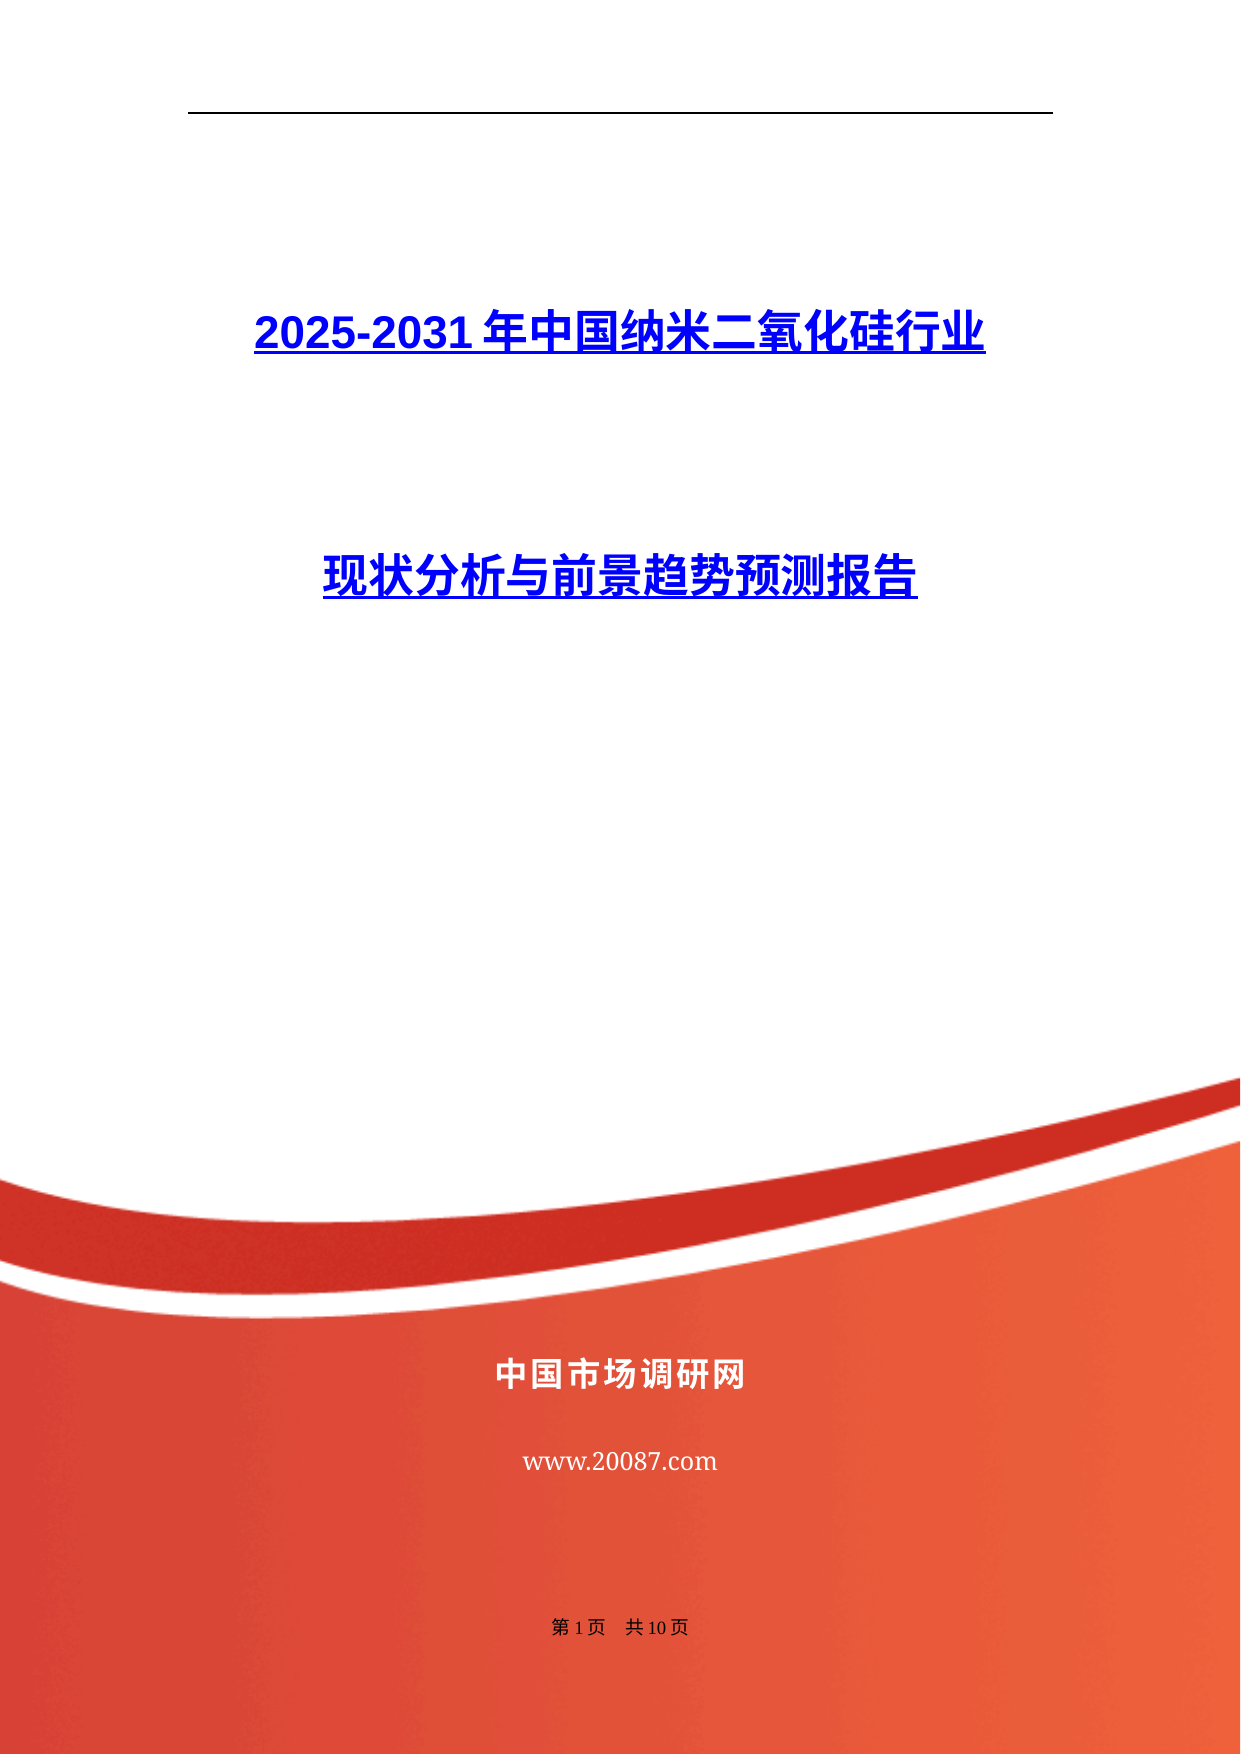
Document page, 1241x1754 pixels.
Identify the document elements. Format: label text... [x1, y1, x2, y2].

table_header 2025-2031年中国纳米二氧化硅行业现状分析与前景趋势预测报告 [188, 207, 1053, 773]
subtitle 中国市场调研网 [187, 1339, 1053, 1404]
text www.20087.com [187, 1428, 1053, 1493]
picture [0, 1006, 1241, 1754]
